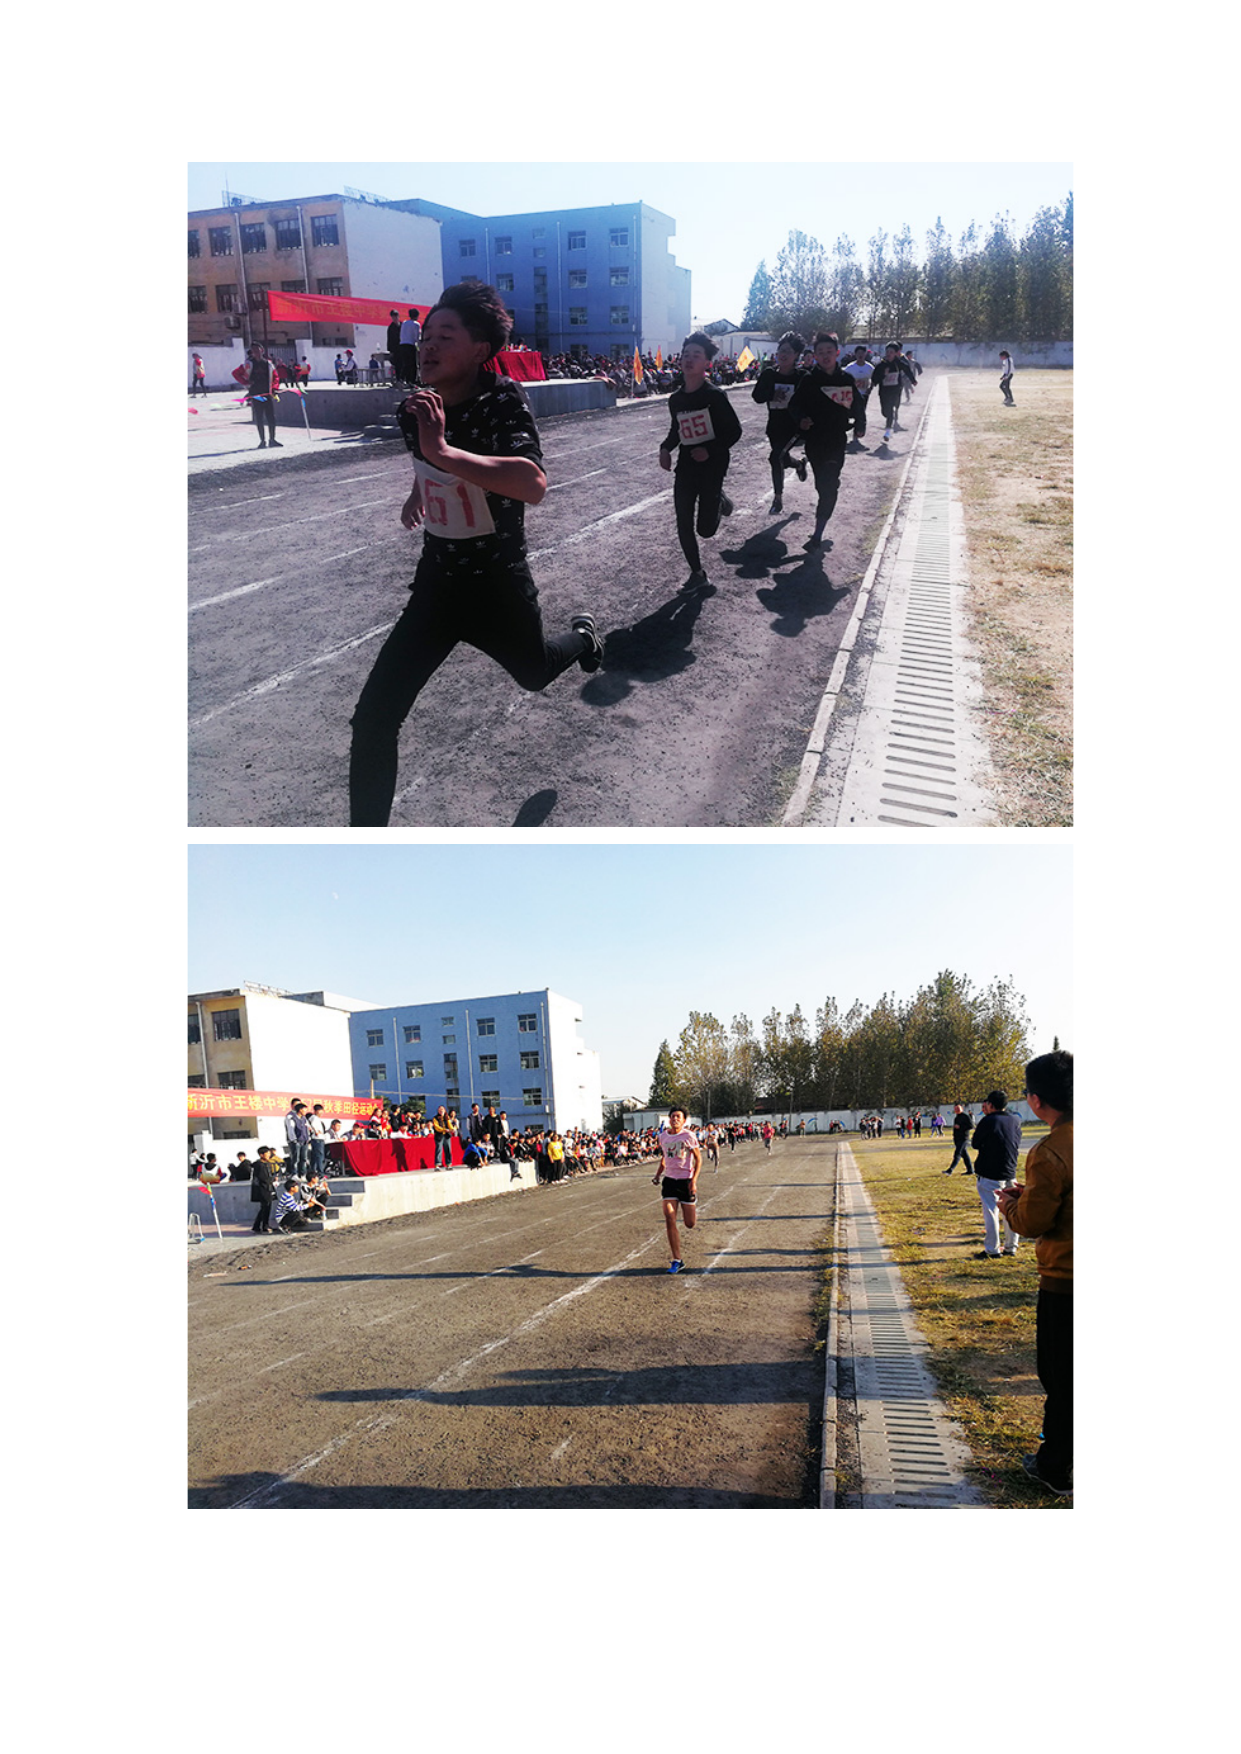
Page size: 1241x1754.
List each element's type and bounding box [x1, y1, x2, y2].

picture [187, 162, 1074, 827]
picture [187, 844, 1074, 1509]
